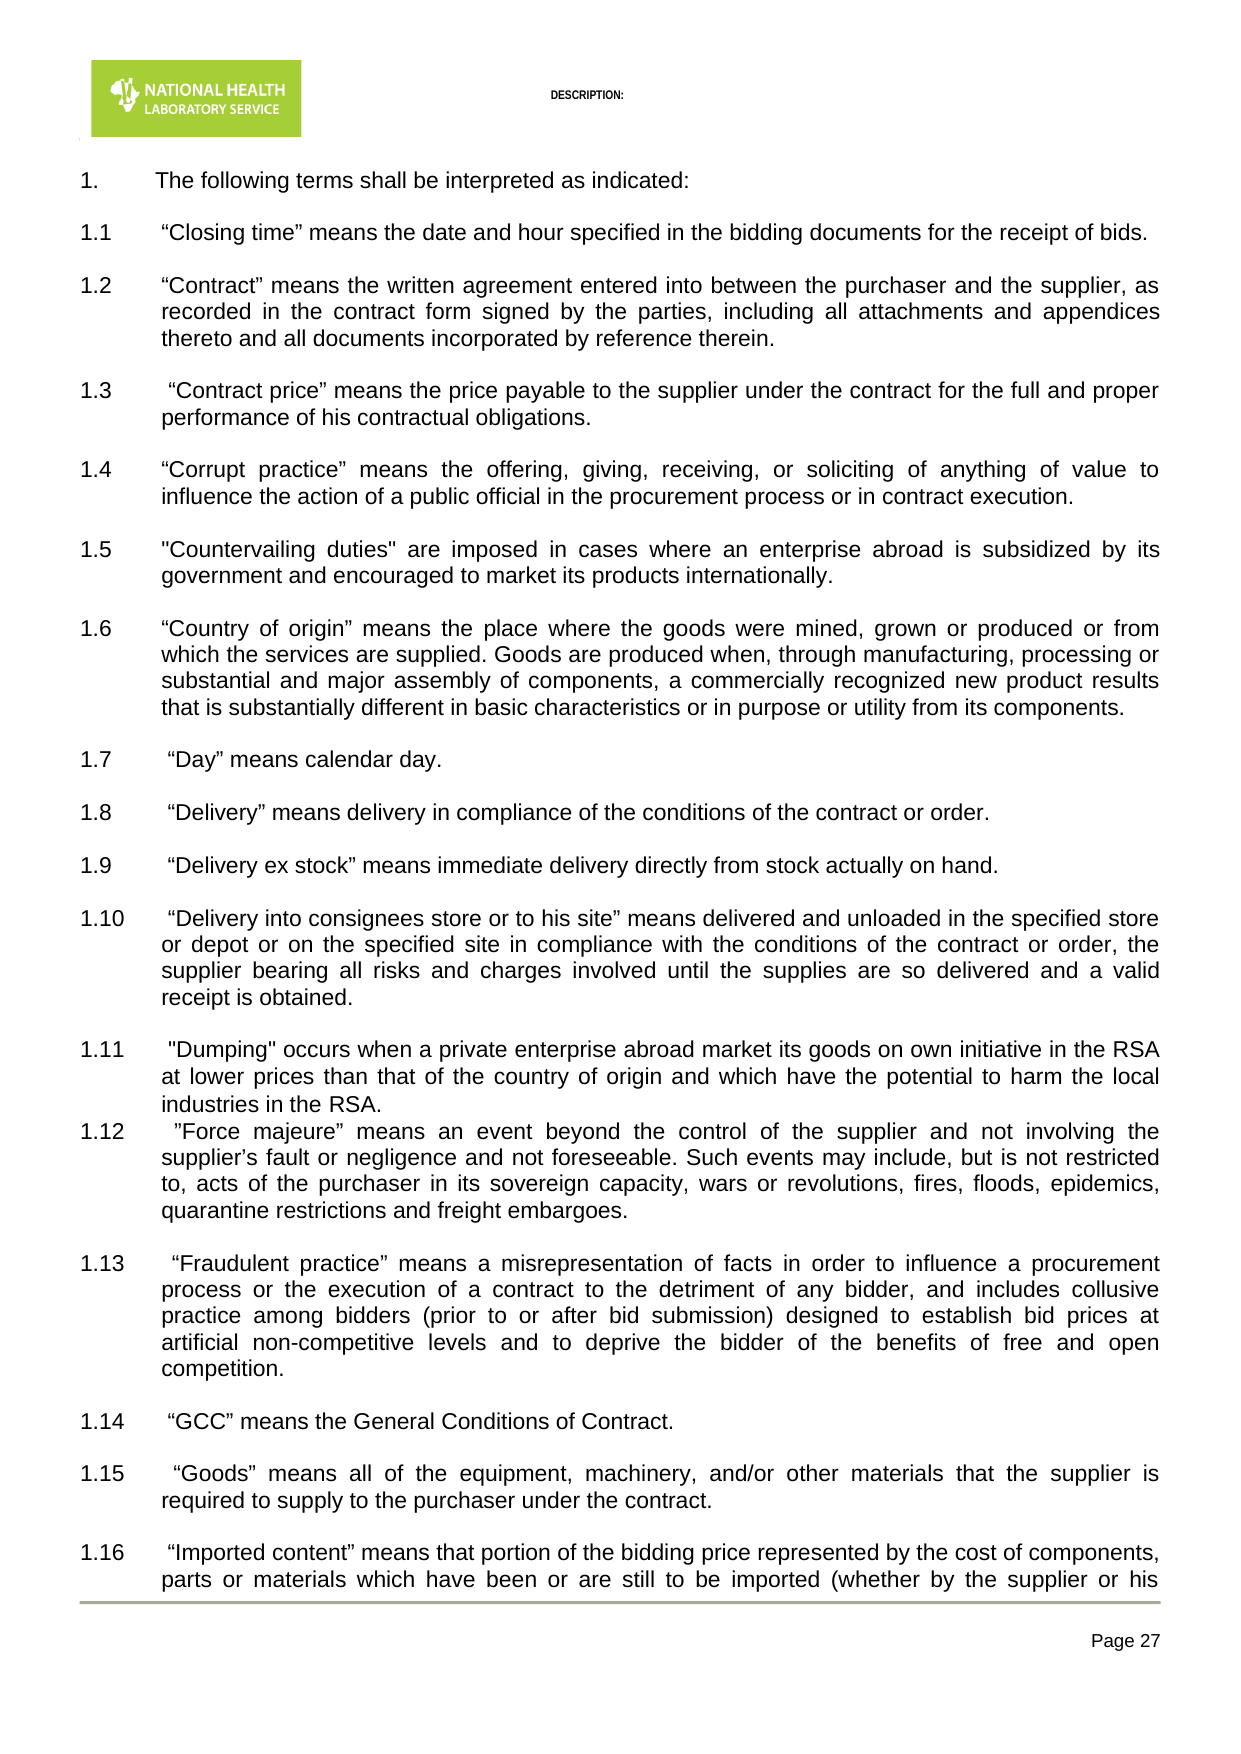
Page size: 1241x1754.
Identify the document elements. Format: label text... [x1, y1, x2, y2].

list "Dumping" occurs when a private enterprise abroad market its goods on own initiative in the RSA at lower prices than that of the country of origin and which have the potential to harm the local industries in the RSA. [80, 1036, 1161, 1118]
list “Delivery” means delivery in compliance of the conditions of the contract or order. [80, 799, 1161, 825]
list “Day” means calendar day. [80, 746, 1161, 773]
list “Corrupt practice” means the offering, giving, receiving, or soliciting of anything of value to influence the action of a public official in the procurement process or in contract execution. [80, 456, 1161, 509]
text 1.1 “Closing time” means the date and hour specified in the bidding documents for the receipt of bids. [80, 219, 1161, 246]
text 1. The following terms shall be interpreted as indicated: [80, 167, 1161, 193]
list “Contract” means the written agreement entered into between the purchaser and the supplier, as recorded in the contract form signed by the parties, including all attachments and appendices thereto and all documents incorporated by reference therein. [80, 272, 1161, 351]
list "Countervailing duties" are imposed in cases where an enterprise abroad is subsidized by its government and encouraged to market its products internationally. [80, 536, 1161, 588]
list “Country of origin” means the place where the goods were mined, grown or produced or from which the services are supplied. Goods are produced when, through manufacturing, processing or substantial and major assembly of components, a commercially recognized new product results that is substantially different in basic characteristics or in purpose or utility from its components. [80, 614, 1161, 720]
list ”Force majeure” means an event beyond the control of the supplier and not involving the supplier’s fault or negligence and not foreseeable. Such events may include, but is not restricted to, acts of the purchaser in its sovereign capacity, wars or revolutions, fires, floods, epidemics, quarantine restrictions and freight embargoes. [80, 1118, 1161, 1223]
picture [91, 60, 302, 137]
list “Delivery ex stock” means immediate delivery directly from stock actually on hand. [80, 852, 1161, 878]
list “Contract price” means the price payable to the supplier under the contract for the full and proper performance of his contractual obligations. [80, 377, 1161, 430]
list “GCC” means the General Conditions of Contract. [80, 1408, 1161, 1434]
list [80, 1539, 1161, 1592]
list “Goods” means all of the equipment, machinery, and/or other materials that the supplier is required to supply to the purchaser under the contract. [80, 1460, 1161, 1513]
list “Fraudulent practice” means a misrepresentation of facts in order to influence a procurement process or the execution of a contract to the detriment of any bidder, and includes collusive practice among bidders (prior to or after bid submission) designed to establish bid prices at artificial non-competitive levels and to deprive the bidder of the benefits of free and open competition. [80, 1249, 1161, 1381]
list “Delivery into consignees store or to his site” means delivered and unloaded in the specified store or depot or on the specified site in compliance with the conditions of the contract or order, the supplier bearing all risks and charges involved until the supplies are so delivered and a valid receipt is obtained. [80, 904, 1161, 1010]
